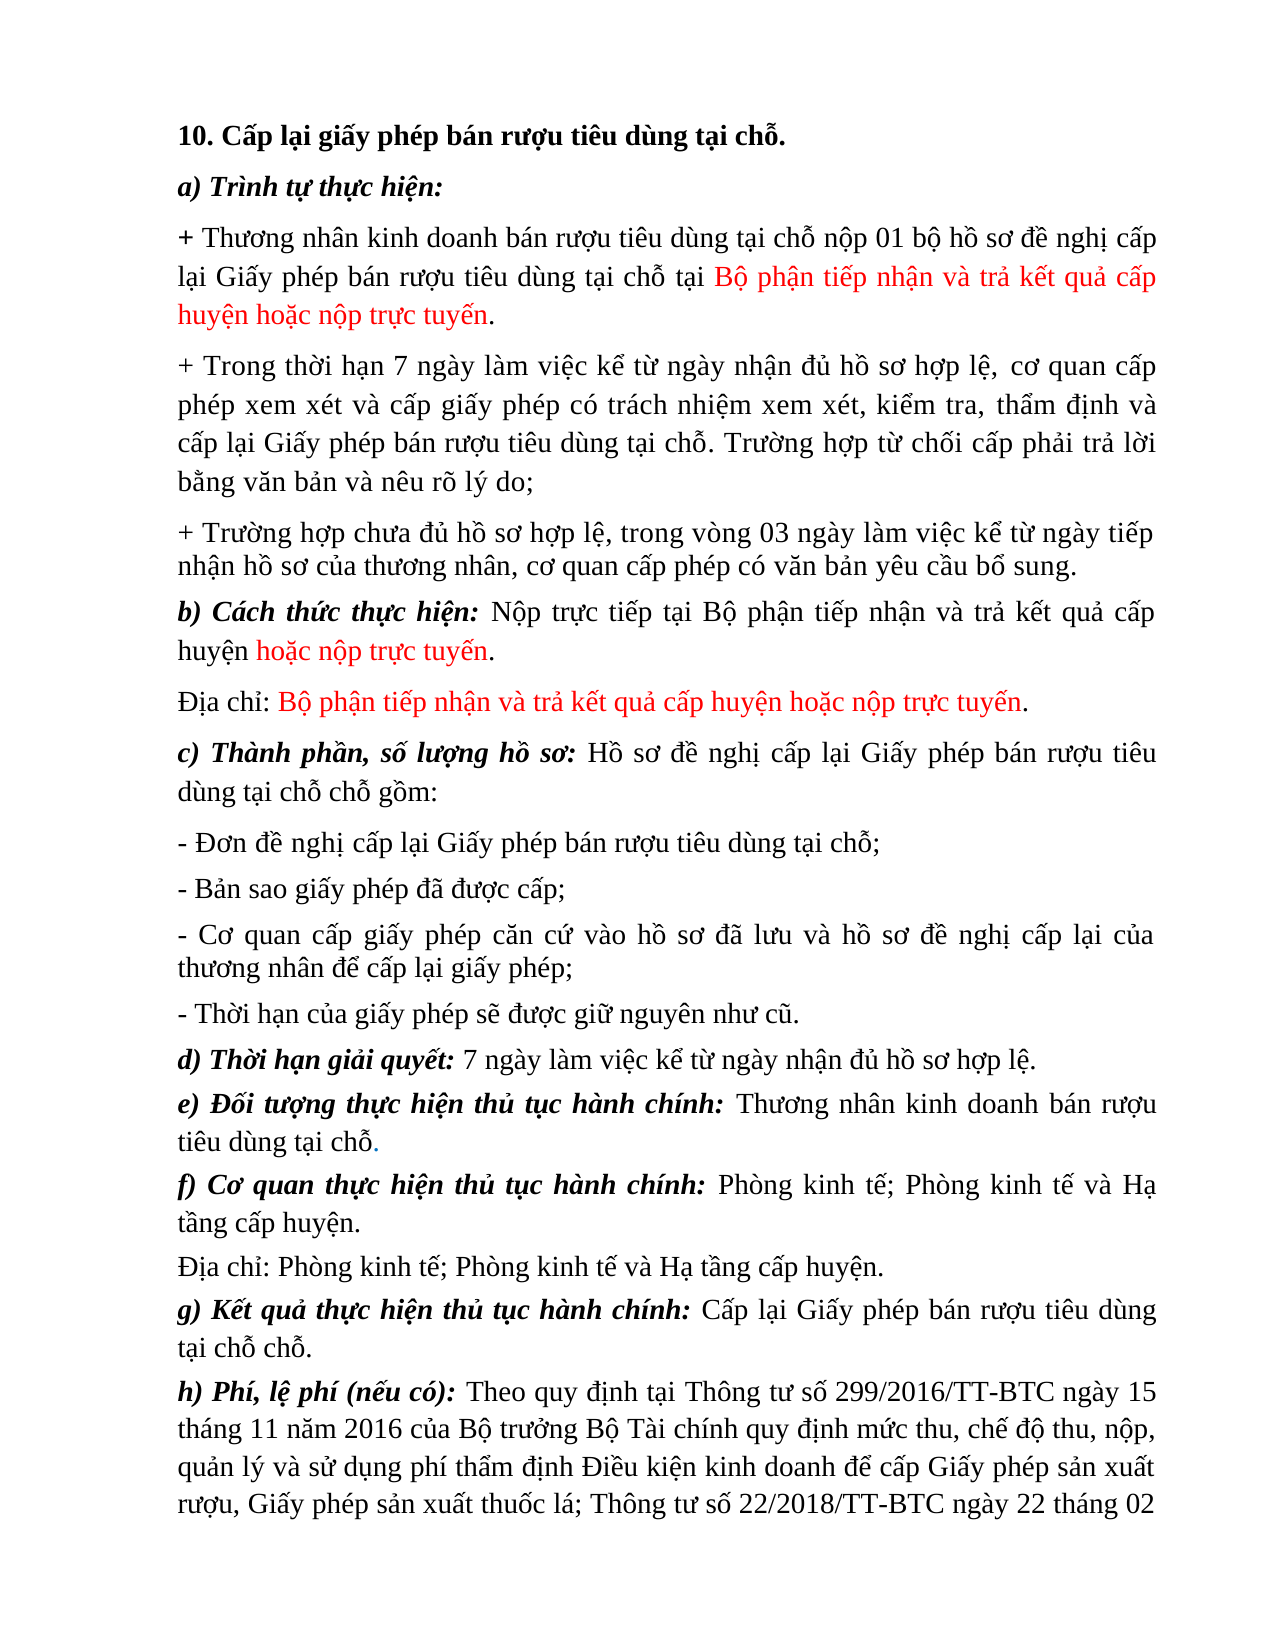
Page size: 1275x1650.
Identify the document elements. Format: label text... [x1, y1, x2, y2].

text g) Kết quả thực hiện thủ tục hành chính: Cấp lại Giấy phép bán rượu tiêu dùng tại chỗ chỗ. [177, 1292, 1157, 1363]
text + Trong thời hạn 7 ngày làm việc kể từ ngày nhận đủ hồ sơ hợp lệ, cơ quan cấp phép xem xét và cấp giấy phép có trách nhiệm xem xét, kiểm tra, thẩm định và cấp lại Giấy phép bán rượu tiêu dùng tại chỗ. Trường hợp từ chối cấp phải trả lời bằng văn bản và nêu rõ lý do; [177, 348, 1157, 497]
text 10. Cấp lại giấy phép bán rượu tiêu dùng tại chỗ. [177, 118, 1157, 152]
text + Thương nhân kinh doanh bán rượu tiêu dùng tại chỗ nộp 01 bộ hồ sơ đề nghị cấp lại Giấy phép bán rượu tiêu dùng tại chỗ tại Bộ phận tiếp nhận và trả kết quả cấp huyện hoặc nộp trực tuyến. [177, 220, 1157, 331]
text b) Cách thức thực hiện: Nộp trực tiếp tại Bộ phận tiếp nhận và trả kết quả cấp huyện hoặc nộp trực tuyến. [177, 594, 1157, 667]
text + Trường hợp chưa đủ hồ sơ hợp lệ, trong vòng 03 ngày làm việc kể từ ngày tiếp nhận hồ sơ của thương nhân, cơ quan cấp phép có văn bản yêu cầu bổ sung. [177, 515, 1157, 582]
text - Bản sao giấy phép đã được cấp; [177, 871, 1157, 904]
text - Đơn đề nghị cấp lại Giấy phép bán rượu tiêu dùng tại chỗ; [177, 825, 1157, 858]
text - Thời hạn của giấy phép sẽ được giữ nguyên như cũ. [177, 996, 1157, 1030]
text c) Thành phần, số lượng hồ sơ: Hồ sơ đề nghị cấp lại Giấy phép bán rượu tiêu dùng tại chỗ chỗ gồm: [177, 735, 1157, 807]
text f) Cơ quan thực hiện thủ tục hành chính: Phòng kinh tế; Phòng kinh tế và Hạ tầng cấp huyện. [177, 1167, 1157, 1238]
text d) Thời hạn giải quyết: 7 ngày làm việc kể từ ngày nhận đủ hồ sơ hợp lệ. [177, 1042, 1157, 1076]
text - Cơ quan cấp giấy phép căn cứ vào hồ sơ đã lưu và hồ sơ đề nghị cấp lại của thương nhân để cấp lại giấy phép; [177, 917, 1157, 984]
text e) Đối tượng thực hiện thủ tục hành chính: Thương nhân kinh doanh bán rượu tiêu dùng tại chỗ. [177, 1086, 1157, 1157]
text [177, 1374, 1157, 1411]
text a) Trình tự thực hiện: [177, 169, 1157, 203]
text Địa chỉ: Phòng kinh tế; Phòng kinh tế và Hạ tầng cấp huyện. [177, 1249, 1157, 1282]
text Địa chỉ: Bộ phận tiếp nhận và trả kết quả cấp huyện hoặc nộp trực tuyến. [177, 684, 1157, 718]
